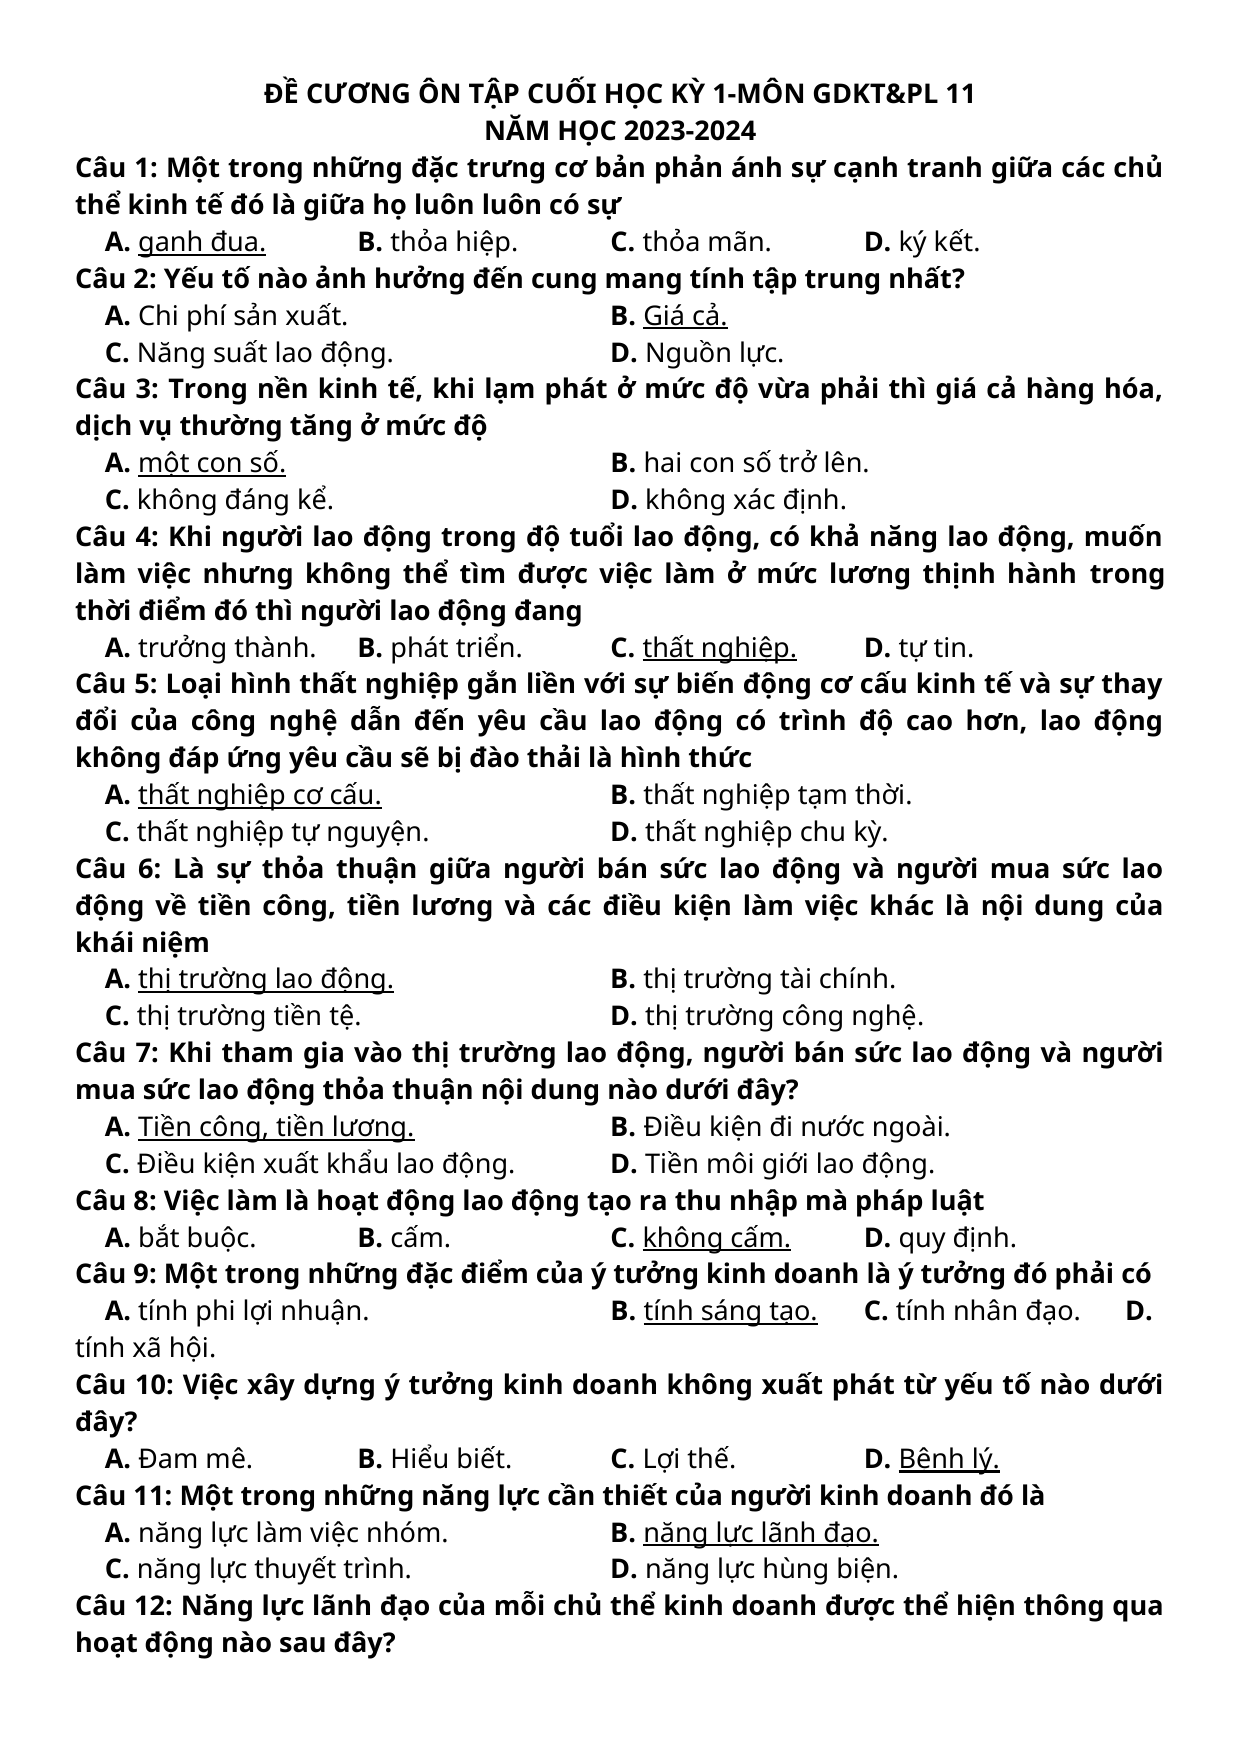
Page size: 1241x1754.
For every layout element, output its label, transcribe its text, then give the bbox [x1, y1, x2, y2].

text C. thất nghiệp tự nguyện. D. thất nghiệp chu kỳ. [75, 812, 1165, 849]
text C. Năng suất lao động. D. Nguồn lực. [75, 333, 1165, 370]
text A. Đam mê. B. Hiểu biết. C. Lợi thế. D. Bệnh lý. [75, 1439, 1165, 1476]
text Câu 12: Năng lực lãnh đạo của mỗi chủ thể kinh doanh được thể hiện thông qua hoạt động nào sau đây? [75, 1587, 1165, 1661]
text A. ganh đua. B. thỏa hiệp. C. thỏa mãn. D. ký kết. [75, 222, 1165, 259]
text Câu 6: Là sự thỏa thuận giữa người bán sức lao động và người mua sức lao động về tiền công, tiền lương và các điều kiện làm việc khác là nội dung của khái niệm [75, 849, 1165, 960]
text Câu 5: Loại hình thất nghiệp gắn liền với sự biến động cơ cấu kinh tế và sự thay đổi của công nghệ dẫn đến yêu cầu lao động có trình độ cao hơn, lao động không đáp ứng yêu cầu sẽ bị đào thải là hình thức [75, 665, 1165, 776]
text A. bắt buộc. B. cấm. C. không cấm. D. quy định. [75, 1218, 1165, 1255]
text A. tính phi lợi nhuận. B. tính sáng tạo. C. tính nhân đạo. D. tính xã hội. [75, 1292, 1165, 1366]
text NĂM HỌC 2023-2024 [75, 112, 1165, 149]
text A. thất nghiệp cơ cấu. B. thất nghiệp tạm thời. [75, 776, 1165, 812]
text Câu 2: Yếu tố nào ảnh hưởng đến cung mang tính tập trung nhất? [75, 259, 1165, 296]
text Câu 9: Một trong những đặc điểm của ý tưởng kinh doanh là ý tưởng đó phải có [75, 1255, 1165, 1292]
text A. Chi phí sản xuất. B. Giá cả. [75, 296, 1165, 333]
text C. thị trường tiền tệ. D. thị trường công nghệ. [75, 997, 1165, 1034]
text A. năng lực làm việc nhóm. B. năng lực lãnh đạo. [75, 1513, 1165, 1550]
text Câu 11: Một trong những năng lực cần thiết của người kinh doanh đó là [75, 1476, 1165, 1513]
text Câu 10: Việc xây dựng ý tưởng kinh doanh không xuất phát từ yếu tố nào dưới đây? [75, 1366, 1165, 1439]
text C. không đáng kể. D. không xác định. [75, 481, 1165, 517]
text Câu 7: Khi tham gia vào thị trường lao động, người bán sức lao động và người mua sức lao động thỏa thuận nội dung nào dưới đây? [75, 1034, 1165, 1107]
text A. một con số. B. hai con số trở lên. [75, 444, 1165, 481]
text A. trưởng thành. B. phát triển. C. thất nghiệp. D. tự tin. [75, 628, 1165, 665]
text Câu 8: Việc làm là hoạt động lao động tạo ra thu nhập mà pháp luật [75, 1181, 1165, 1218]
text C. Điều kiện xuất khẩu lao động. D. Tiền môi giới lao động. [75, 1144, 1165, 1181]
text Câu 4: Khi người lao động trong độ tuổi lao động, có khả năng lao động, muốn làm việc nhưng không thể tìm được việc làm ở mức lương thịnh hành trong thời điểm đó thì người lao động đang [75, 517, 1165, 628]
text Câu 1: Một trong những đặc trưng cơ bản phản ánh sự cạnh tranh giữa các chủ thể kinh tế đó là giữa họ luôn luôn có sự [75, 149, 1165, 222]
text Câu 3: Trong nền kinh tế, khi lạm phát ở mức độ vừa phải thì giá cả hàng hóa, dịch vụ thường tăng ở mức độ [75, 370, 1165, 444]
text ĐỀ CƯƠNG ÔN TẬP CUỐI HỌC KỲ 1-MÔN GDKT&PL 11 [75, 75, 1165, 112]
text C. năng lực thuyết trình. D. năng lực hùng biện. [75, 1550, 1165, 1587]
text A. thị trường lao động. B. thị trường tài chính. [75, 960, 1165, 997]
text A. Tiền công, tiền lương. B. Điều kiện đi nước ngoài. [75, 1107, 1165, 1144]
